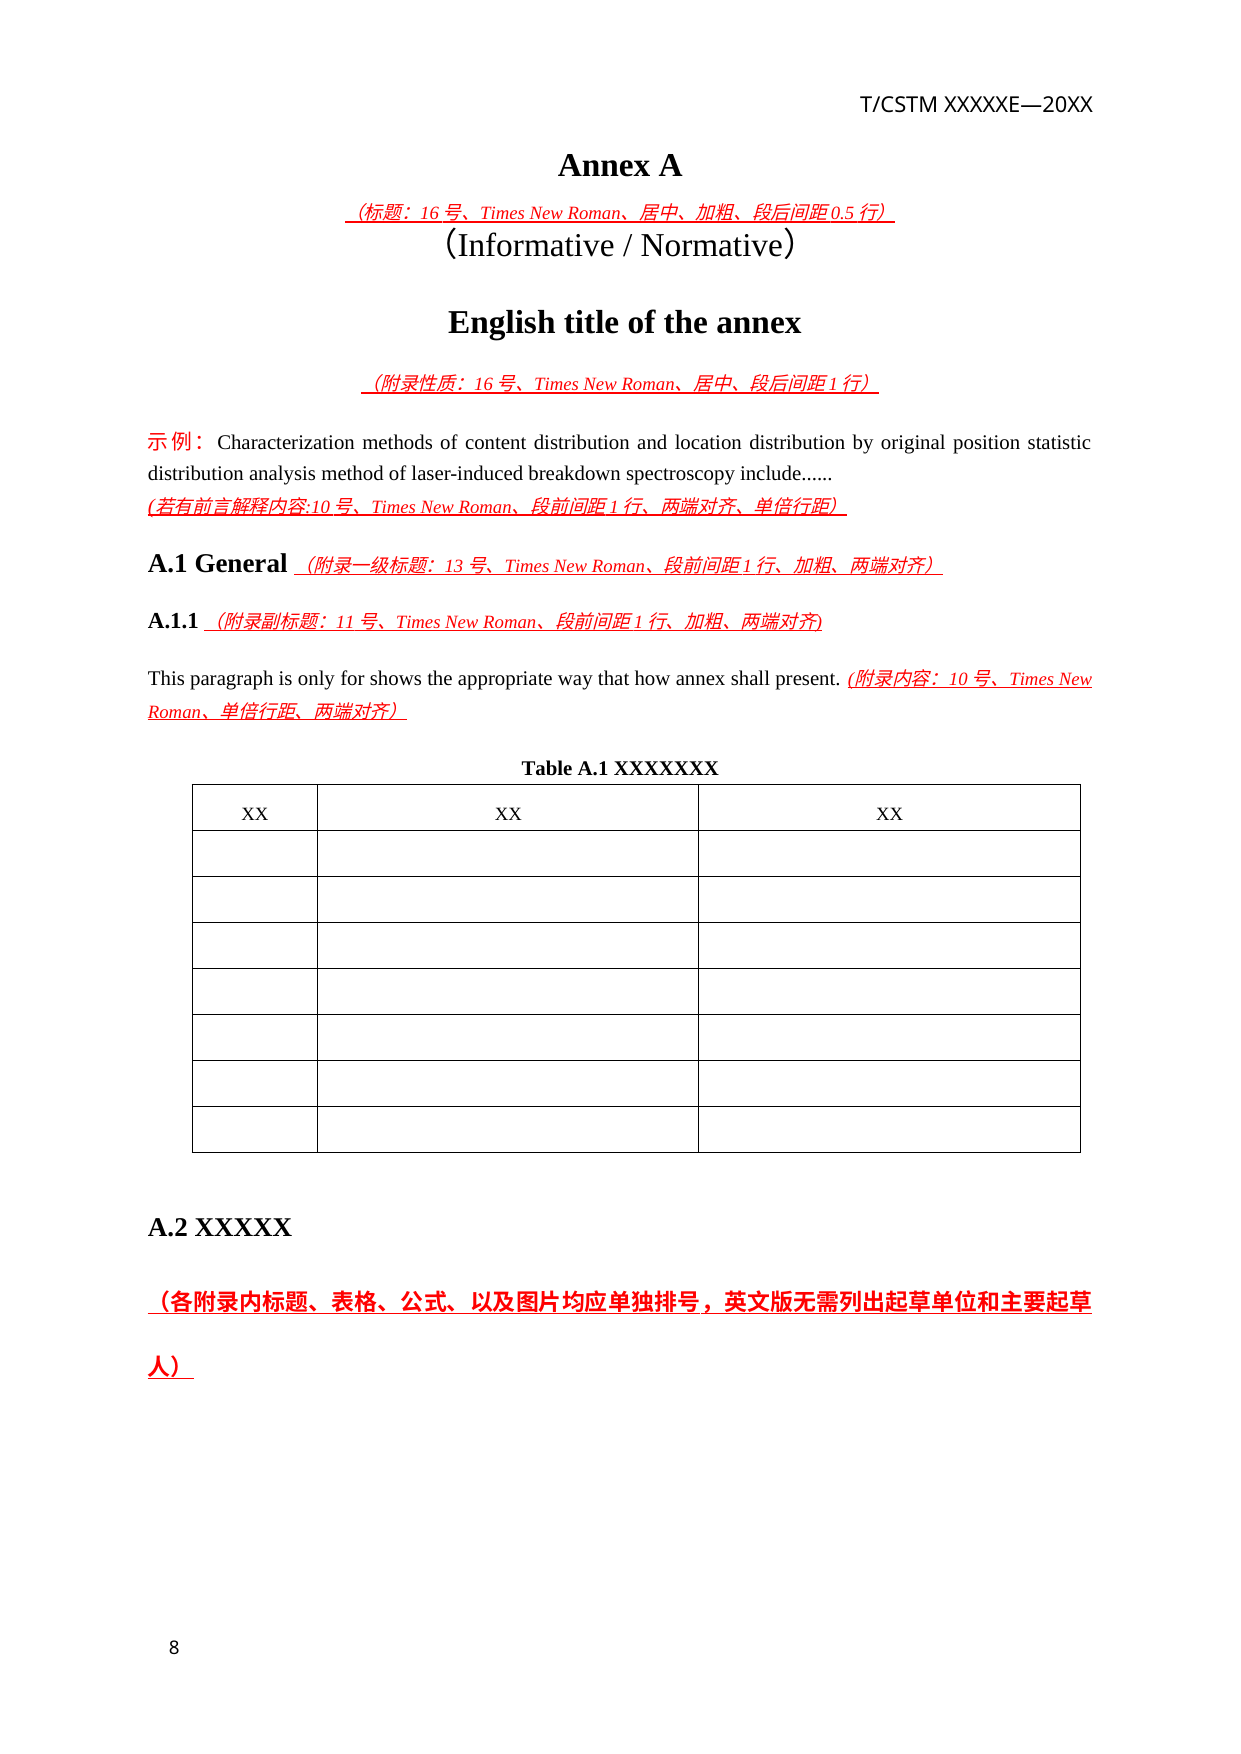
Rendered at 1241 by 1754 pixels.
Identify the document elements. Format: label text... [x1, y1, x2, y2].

table_cell [193, 969, 317, 1014]
text （Informative / Normative） [148, 228, 1092, 264]
text Table A.1 XXXXXXX [148, 751, 1092, 784]
table_cell [699, 969, 1080, 1014]
table_cell [318, 1107, 698, 1152]
text A.2 XXXXX [148, 1211, 1092, 1243]
table_header XX [318, 785, 698, 830]
text （各附录内标题、表格、公式、以及图片均应单独排号，英文版无需列出起草单位和主要起草人） [148, 1268, 1092, 1313]
text This paragraph is only for shows the appropriate way that how annex shall present. (附录内容：10号、Times New Roman、单倍行距、两端对齐） [148, 661, 1092, 726]
text English title of the annex [148, 289, 1092, 354]
table_cell [193, 1061, 317, 1106]
table_cell [699, 877, 1080, 922]
table_cell [193, 923, 317, 968]
table_cell [318, 923, 698, 968]
text 示例：Characterization methods of content distribution and location distribution by original position statistic distribution analysis method of laser-induced breakdown spectroscopy include...... [148, 424, 1092, 489]
table_cell [193, 831, 317, 876]
table_cell [318, 877, 698, 922]
table_header XX [193, 785, 317, 830]
text A.1 General （附录一级标题：13号、Times New Roman、段前间距1行、加粗、两端对齐） [148, 546, 1092, 579]
table_cell [318, 1061, 698, 1106]
text （附录性质：16号、Times New Roman、居中、段后间距1行） [148, 366, 1092, 399]
table_cell [699, 1107, 1080, 1152]
text （标题：16号、Times New Roman、居中、加粗、段后间距0.5行） [148, 195, 1092, 228]
table_cell [699, 831, 1080, 876]
text A.1.1 （附录副标题：11号、Times New Roman、段前间距1行、加粗、两端对齐) [148, 604, 1092, 636]
table_cell [699, 1015, 1080, 1060]
table_cell [193, 1107, 317, 1152]
table_cell [699, 1061, 1080, 1106]
table_cell [318, 831, 698, 876]
table_cell [318, 1015, 698, 1060]
table_cell [699, 923, 1080, 968]
table_header XX [699, 785, 1080, 830]
text Annex A [148, 154, 1092, 183]
text （各附录内标题、表格、公式、以及图片均应单独排号，英文版无需列出起草单位和主要起草人） [148, 1314, 1092, 1398]
text (若有前言解释内容:10号、Times New Roman、段前间距1行、两端对齐、单倍行距） [148, 489, 1092, 521]
table_cell [193, 1015, 317, 1060]
table_cell [193, 877, 317, 922]
table_cell [318, 969, 698, 1014]
